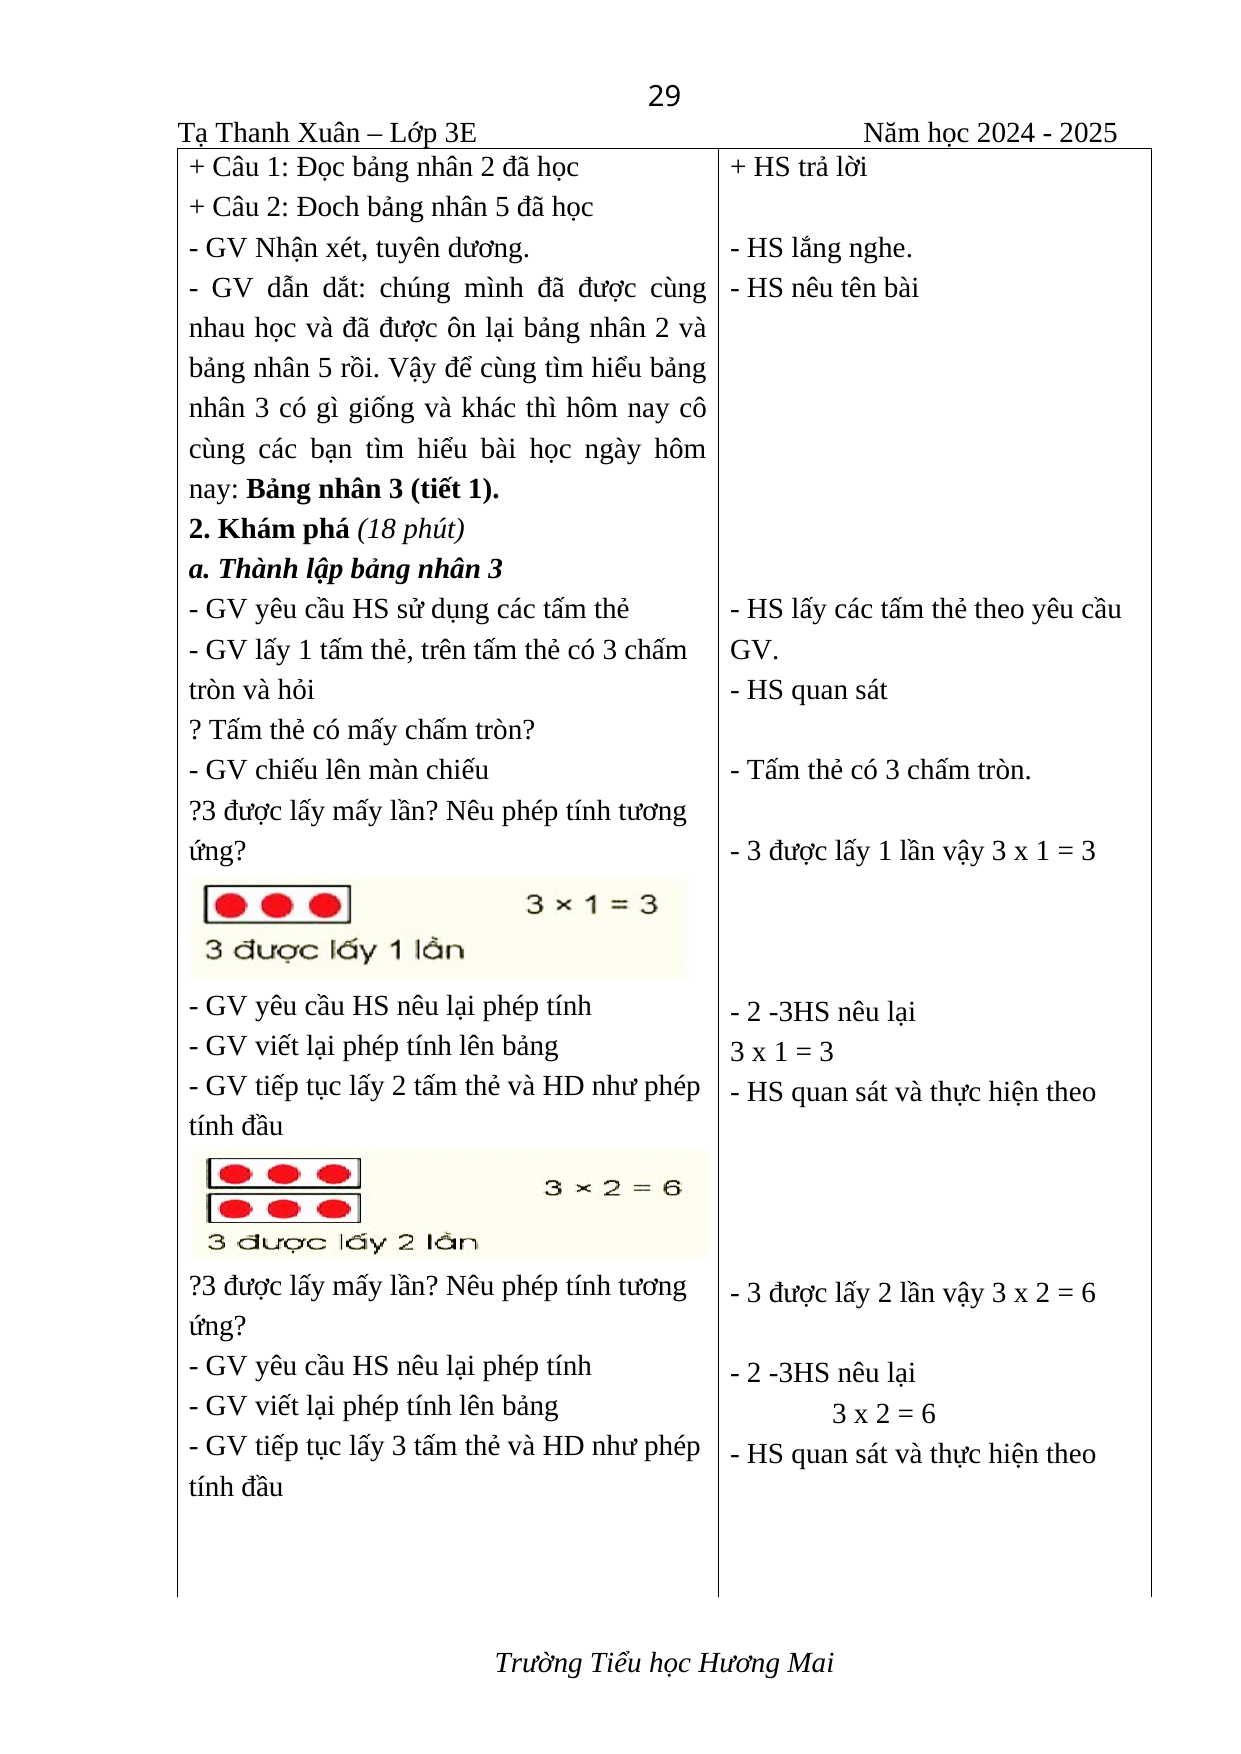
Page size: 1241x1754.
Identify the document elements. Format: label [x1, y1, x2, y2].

picture [188, 872, 690, 980]
table_cell [178, 149, 718, 511]
table_cell [719, 149, 1151, 511]
picture [188, 1148, 707, 1260]
table_cell [178, 511, 718, 1597]
table_cell [719, 511, 1151, 1597]
